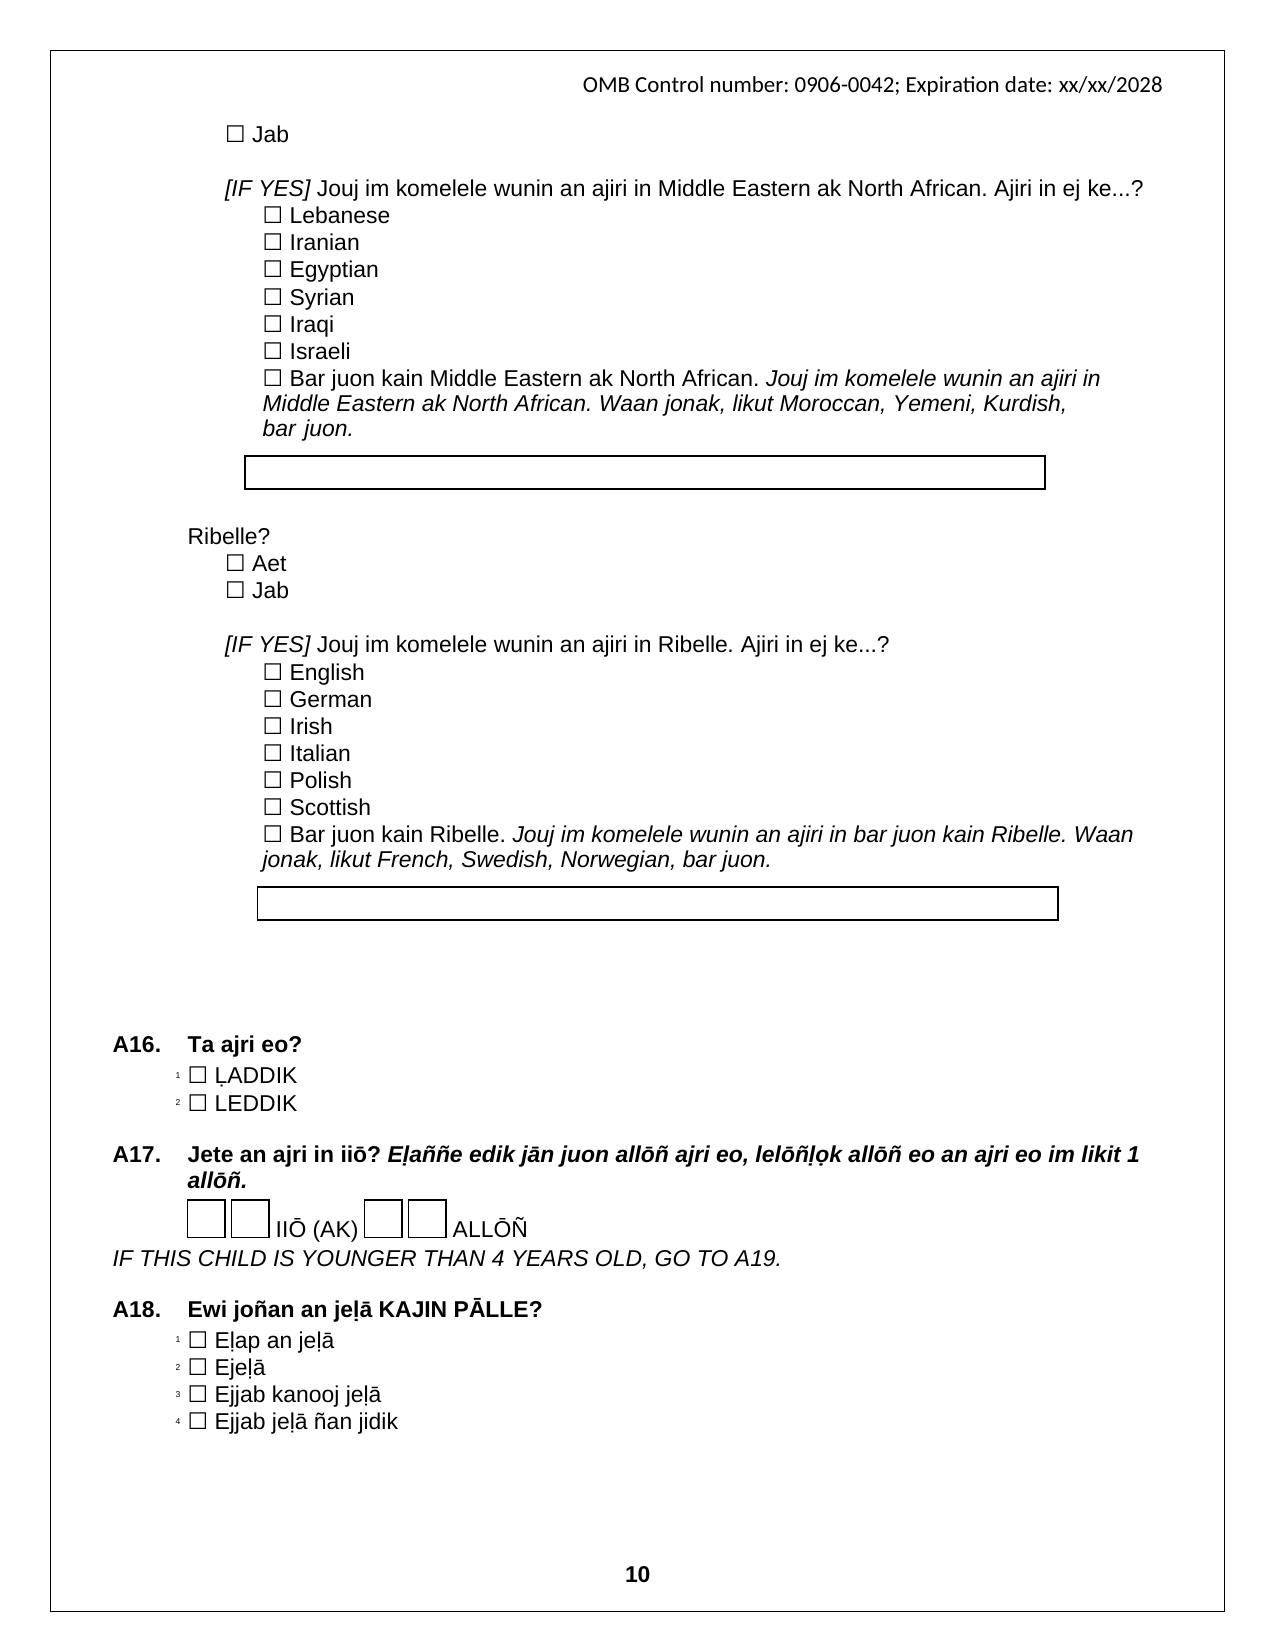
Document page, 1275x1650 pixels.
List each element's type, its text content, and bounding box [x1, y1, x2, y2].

text ☐ Jab [187, 579, 1162, 604]
text Ta ajri eo? [112, 1031, 1162, 1058]
text ☐ German [187, 687, 1162, 712]
text ☐ Bar juon kain Ribelle. Jouj im komelele wunin an ajiri in bar juon kain Ribelle. Waan jonak, likut French, Swedish, Norwegian, bar juon. [262, 822, 1162, 872]
text ☐ Ejeḷā [180, 1356, 1162, 1381]
text IF THIS CHILD IS YOUNGER THAN 4 YEARS OLD, GO TO A19. [112, 1244, 1162, 1271]
text ☐ Irish [187, 714, 1162, 739]
text ☐ Iranian [187, 231, 1162, 256]
text Jete an ajri in iiō? Eḷaññe edik jān juon allōñ ajri eo, lelōñḷọk allōñ eo an ajri eo im likit 1 allōñ. [112, 1141, 1162, 1194]
text ☐ Ejjab kanooj jeḷā [180, 1383, 1162, 1408]
text ☐ Syrian [187, 285, 1162, 310]
text ☐ Lebanese [187, 204, 1162, 229]
text ☐ English [187, 660, 1162, 685]
text ☐ Ejjab jeḷā ñan jidik [180, 1410, 1162, 1435]
text ☐ Italian [187, 741, 1162, 766]
text ☐ Iraqi [187, 312, 1162, 337]
text IIŌ (AK) ALLŌÑ [187, 1200, 1162, 1242]
text Ewi joñan an jeḷā KAJIN PĀLLE? [112, 1296, 1162, 1322]
text ☐ Jab [112, 122, 1162, 147]
text ☐ Egyptian [187, 258, 1162, 283]
list ☐ ḶADDIK [180, 1064, 1162, 1089]
text [IF YES] Jouj im komelele wunin an ajiri in Middle Eastern ak North African. Ajiri in ej ke...? [225, 177, 1162, 202]
text [IF YES] Jouj im komelele wunin an ajiri in Ribelle. Ajiri in ej ke...? [217, 633, 1162, 658]
text Ribelle? [112, 524, 1162, 549]
text ☐ LEDDIK [180, 1091, 1162, 1116]
text ☐ Aet [180, 552, 1162, 577]
list ☐ Eḷap an jeḷā [180, 1328, 1162, 1353]
text ☐ Scottish [187, 795, 1162, 820]
text ☐ Israeli [187, 339, 1162, 364]
text ☐ Bar juon kain Middle Eastern ak North African. Jouj im komelele wunin an ajiri in Middle Eastern ak North African. Waan jonak, likut Moroccan, Yemeni, Kurdish, bar juon. [262, 366, 1162, 441]
text ☐ Polish [187, 768, 1162, 793]
